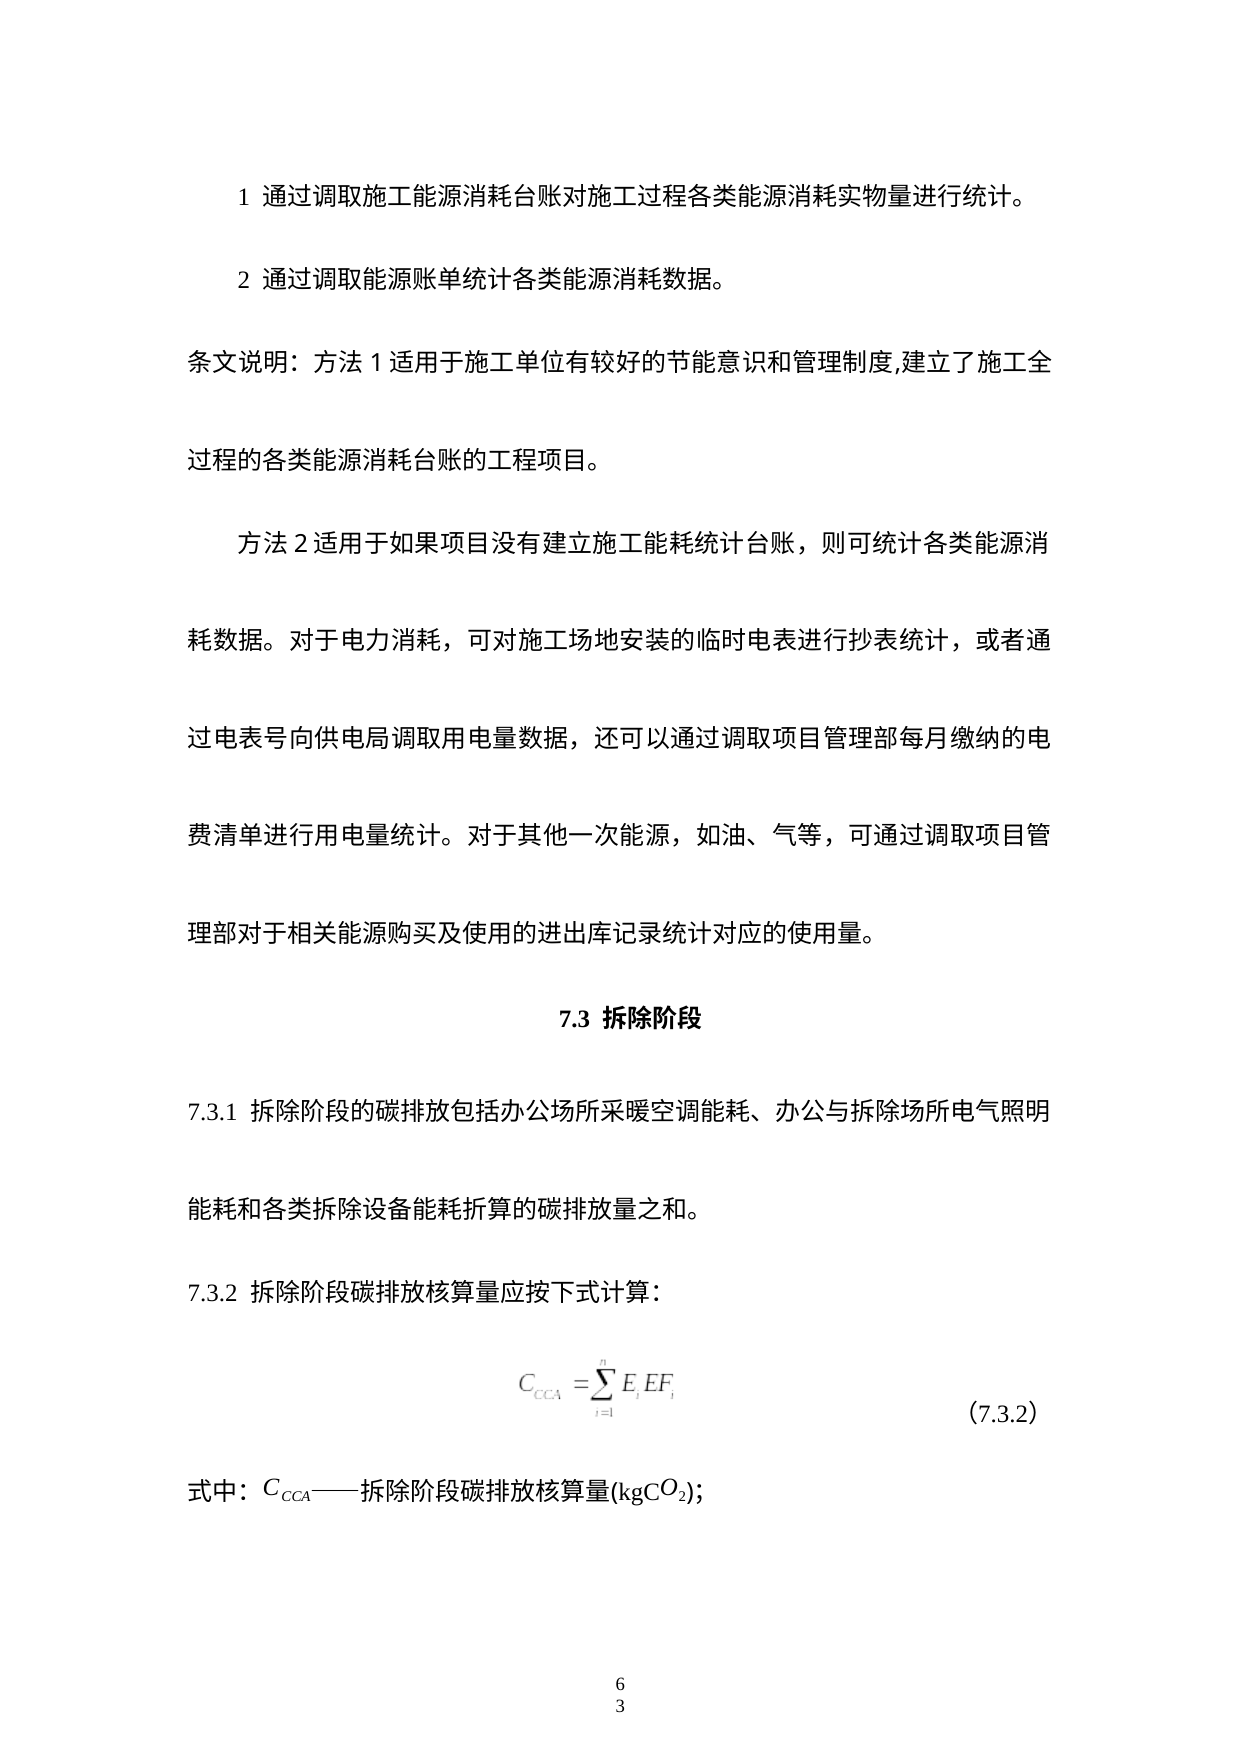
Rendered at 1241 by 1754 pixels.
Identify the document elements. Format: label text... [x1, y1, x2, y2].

text （7.3.2） [187, 1341, 1053, 1438]
text 7.3.1 拆除阶段的碳排放包括办公场所采暖空调能耗、办公与拆除场所电气照明能耗和各类拆除设备能耗折算的碳排放量之和。 [187, 1077, 1053, 1240]
text 式中：——拆除阶段碳排放核算量(kgC)； [187, 1457, 1053, 1522]
subtitle 7.3 拆除阶段 [208, 984, 1053, 1049]
text 方法2适用于如果项目没有建立施工能耗统计台账，则可统计各类能源消耗数据。对于电力消耗，可对施工场地安装的临时电表进行抄表统计，或者通过电表号向供电局调取用电量数据，还可以通过调取项目管理部每月缴纳的电费清单进行用电量统计。对于其他一次能源，如油、气等，可通过调取项目管理部对于相关能源购买及使用的进出库记录统计对应的使用量。 [187, 509, 1053, 964]
text 7.3.2 拆除阶段碳排放核算量应按下式计算： [187, 1258, 1053, 1323]
text 2 通过调取能源账单统计各类能源消耗数据。 [187, 245, 1053, 310]
text 1 通过调取施工能源消耗台账对施工过程各类能源消耗实物量进行统计。 [187, 162, 1053, 227]
text 条文说明：方法1适用于施工单位有较好的节能意识和管理制度,建立了施工全过程的各类能源消耗台账的工程项目。 [187, 328, 1053, 491]
